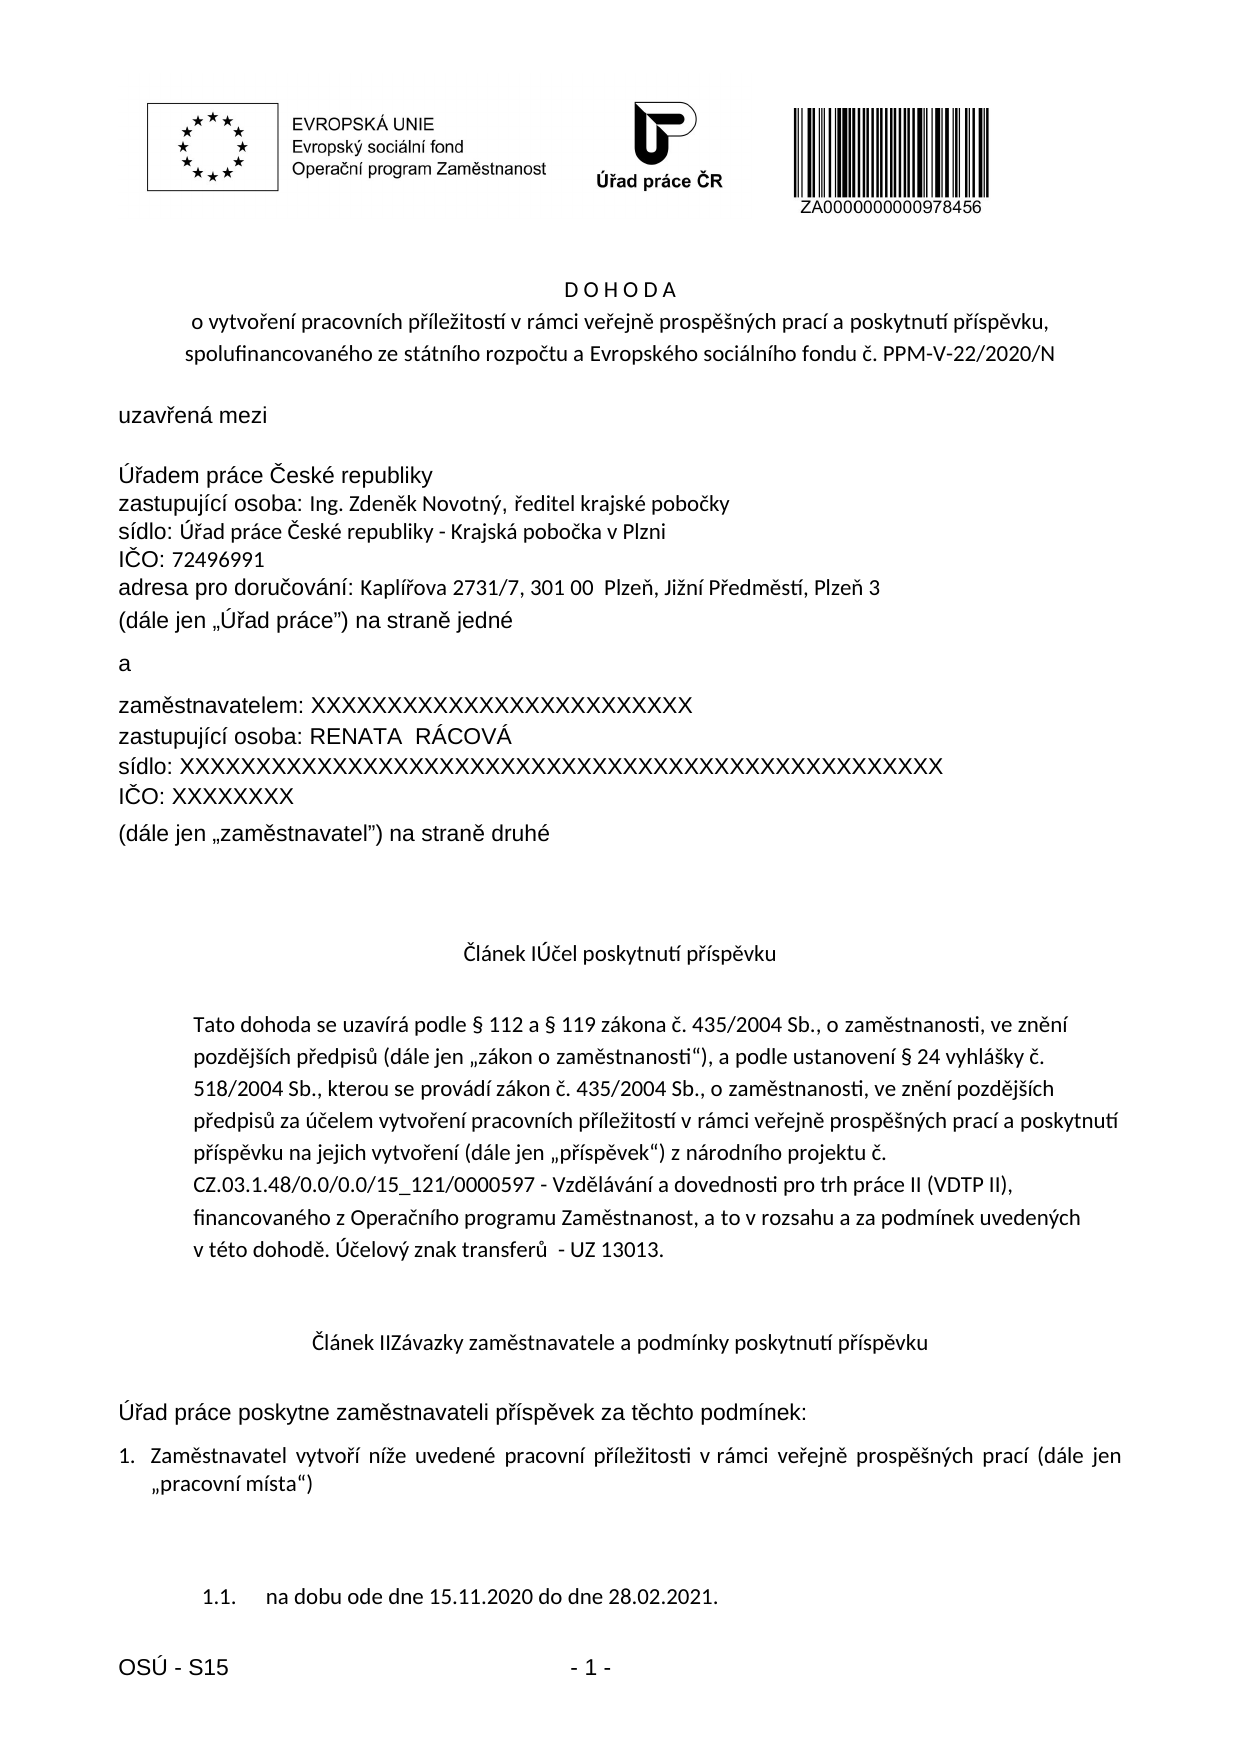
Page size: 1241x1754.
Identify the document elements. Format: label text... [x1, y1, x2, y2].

picture [781, 108, 1001, 219]
text a [118, 650, 1122, 676]
text IČO: [118, 783, 1122, 809]
text sídlo: [118, 753, 1122, 779]
text Úřad práce poskytne zaměstnavateli příspěvek za těchto podmínek: [118, 1398, 1122, 1425]
text uzavřená mezi [118, 402, 1122, 428]
text zaměstnavatelem: [118, 692, 1122, 719]
text sídlo: IČO: adresa pro doručování: [118, 517, 1122, 601]
text (dále jen „zaměstnavatel”) na straně druhé [118, 819, 1122, 846]
text zastupující osoba: [118, 723, 1122, 749]
text (dále jen „Úřad práce”) na straně jedné [118, 607, 1122, 633]
text Úřadem práce České republiky zastupující osoba: , [118, 462, 1122, 517]
